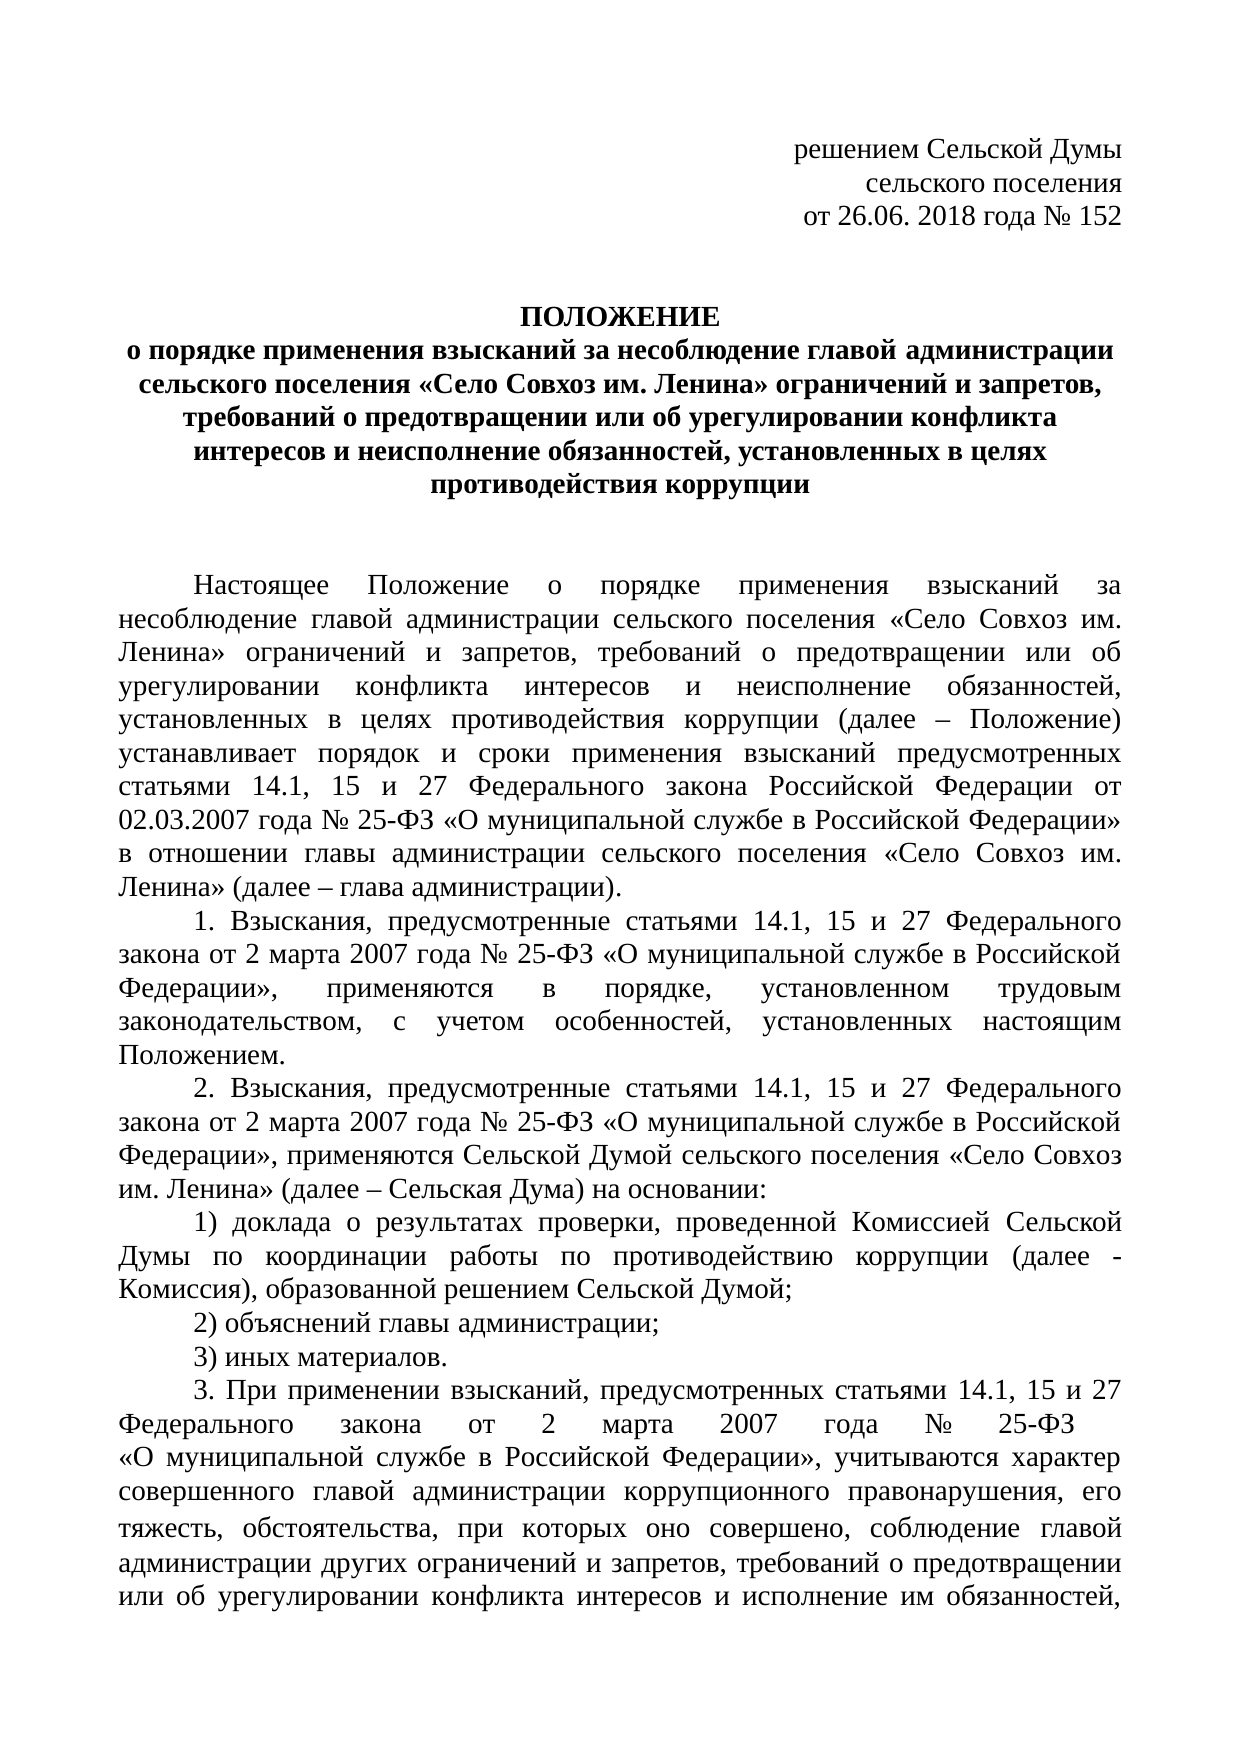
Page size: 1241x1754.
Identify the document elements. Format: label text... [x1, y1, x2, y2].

text 2) объяснений главы администрации; [118, 1305, 1122, 1339]
text 2. Взыскания, предусмотренные статьями 14.1, 15 и 27 Федерального закона от 2 марта 2007 года № 25-ФЗ «О муниципальной службе в Российской Федерации», применяются Сельской Думой сельского поселения «Село Совхоз им. Ленина» (далее – Сельская Дума) на основании: [118, 1070, 1122, 1204]
text Настоящее Положение о порядке применения взысканий за несоблюдение главой администрации сельского поселения «Село Совхоз им. Ленина» ограничений и запретов, требований о предотвращении или об урегулировании конфликта интересов и неисполнение обязанностей, установленных в целях противодействия коррупции (далее – Положение) устанавливает порядок и сроки применения взысканий предусмотренных статьями 14.1, 15 и 27 Федерального закона Российской Федерации от 02.03.2007 года № 25-ФЗ «О муниципальной службе в Российской Федерации» в отношении главы администрации сельского поселения «Село Совхоз им. Ленина» (далее – глава администрации). [118, 567, 1122, 903]
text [118, 1372, 1122, 1612]
text о порядке применения взысканий за несоблюдение главой администрации сельского поселения «Село Совхоз им. Ленина» ограничений и запретов, требований о предотвращении или об урегулировании конфликта интересов и неисполнение обязанностей, установленных в целях противодействия коррупции [118, 332, 1122, 500]
text 1. Взыскания, предусмотренные статьями 14.1, 15 и 27 Федерального закона от 2 марта 2007 года № 25-ФЗ «О муниципальной службе в Российской Федерации», применяются в порядке, установленном трудовым законодательством, с учетом особенностей, установленных настоящим Положением. [118, 903, 1122, 1070]
text сельского поселения [118, 165, 1122, 198]
text решением Сельской Думы [118, 131, 1122, 165]
text 3) иных материалов. [118, 1339, 1122, 1372]
text 1) доклада о результатах проверки, проведенной Комиссией Сельской Думы по координации работы по противодействию коррупции (далее - Комиссия), образованной решением Сельской Думой; [118, 1204, 1122, 1305]
text ПОЛОЖЕНИЕ [118, 299, 1122, 332]
text от 26.06. 2018 года № 152 [118, 198, 1122, 232]
